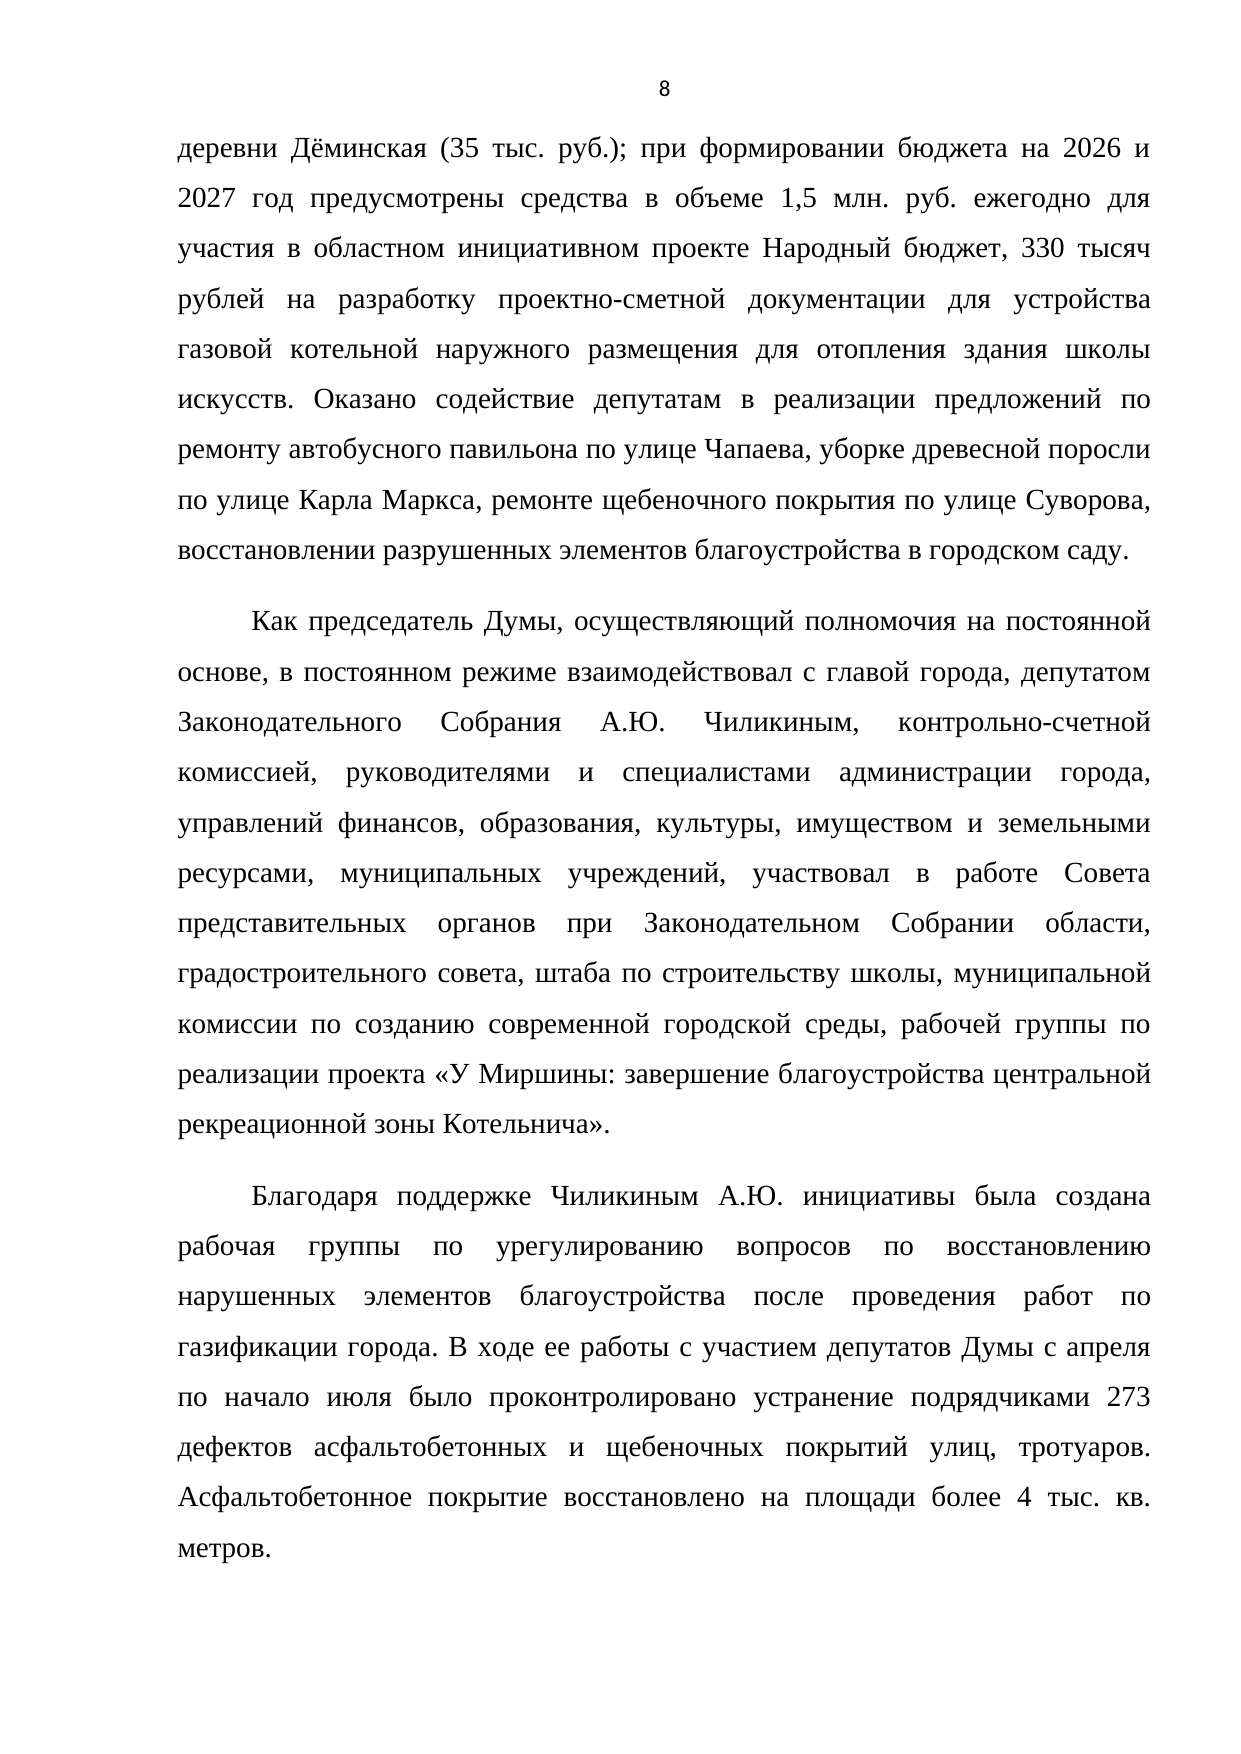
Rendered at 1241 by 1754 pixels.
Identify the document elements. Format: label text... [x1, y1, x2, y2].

text Как председатель Думы, осуществляющий полномочия на постоянной основе, в постоянном режиме взаимодействовал с главой города, депутатом Законодательного Собрания А.Ю. Чиликиным, контрольно-счетной комиссией, руководителями и специалистами администрации города, управлений финансов, образования, культуры, имуществом и земельными ресурсами, муниципальных учреждений, участвовал в работе Совета представительных органов при Законодательном Собрании области, градостроительного совета, штаба по строительству школы, муниципальной комиссии по созданию современной городской среды, рабочей группы по реализации проекта «У Миршины: завершение благоустройства центральной рекреационной зоны Котельнича». [177, 603, 1152, 1140]
text Благодаря поддержке Чиликиным А.Ю. инициативы была создана рабочая группы по урегулированию вопросов по восстановлению нарушенных элементов благоустройства после проведения работ по газификации города. В ходе ее работы с участием депутатов Думы с апреля по начало июля было проконтролировано устранение подрядчиками 273 дефектов асфальтобетонных и щебеночных покрытий улиц, тротуаров. Асфальтобетонное покрытие восстановлено на площади более 4 тыс. кв. метров. [177, 1178, 1152, 1563]
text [177, 130, 1152, 566]
